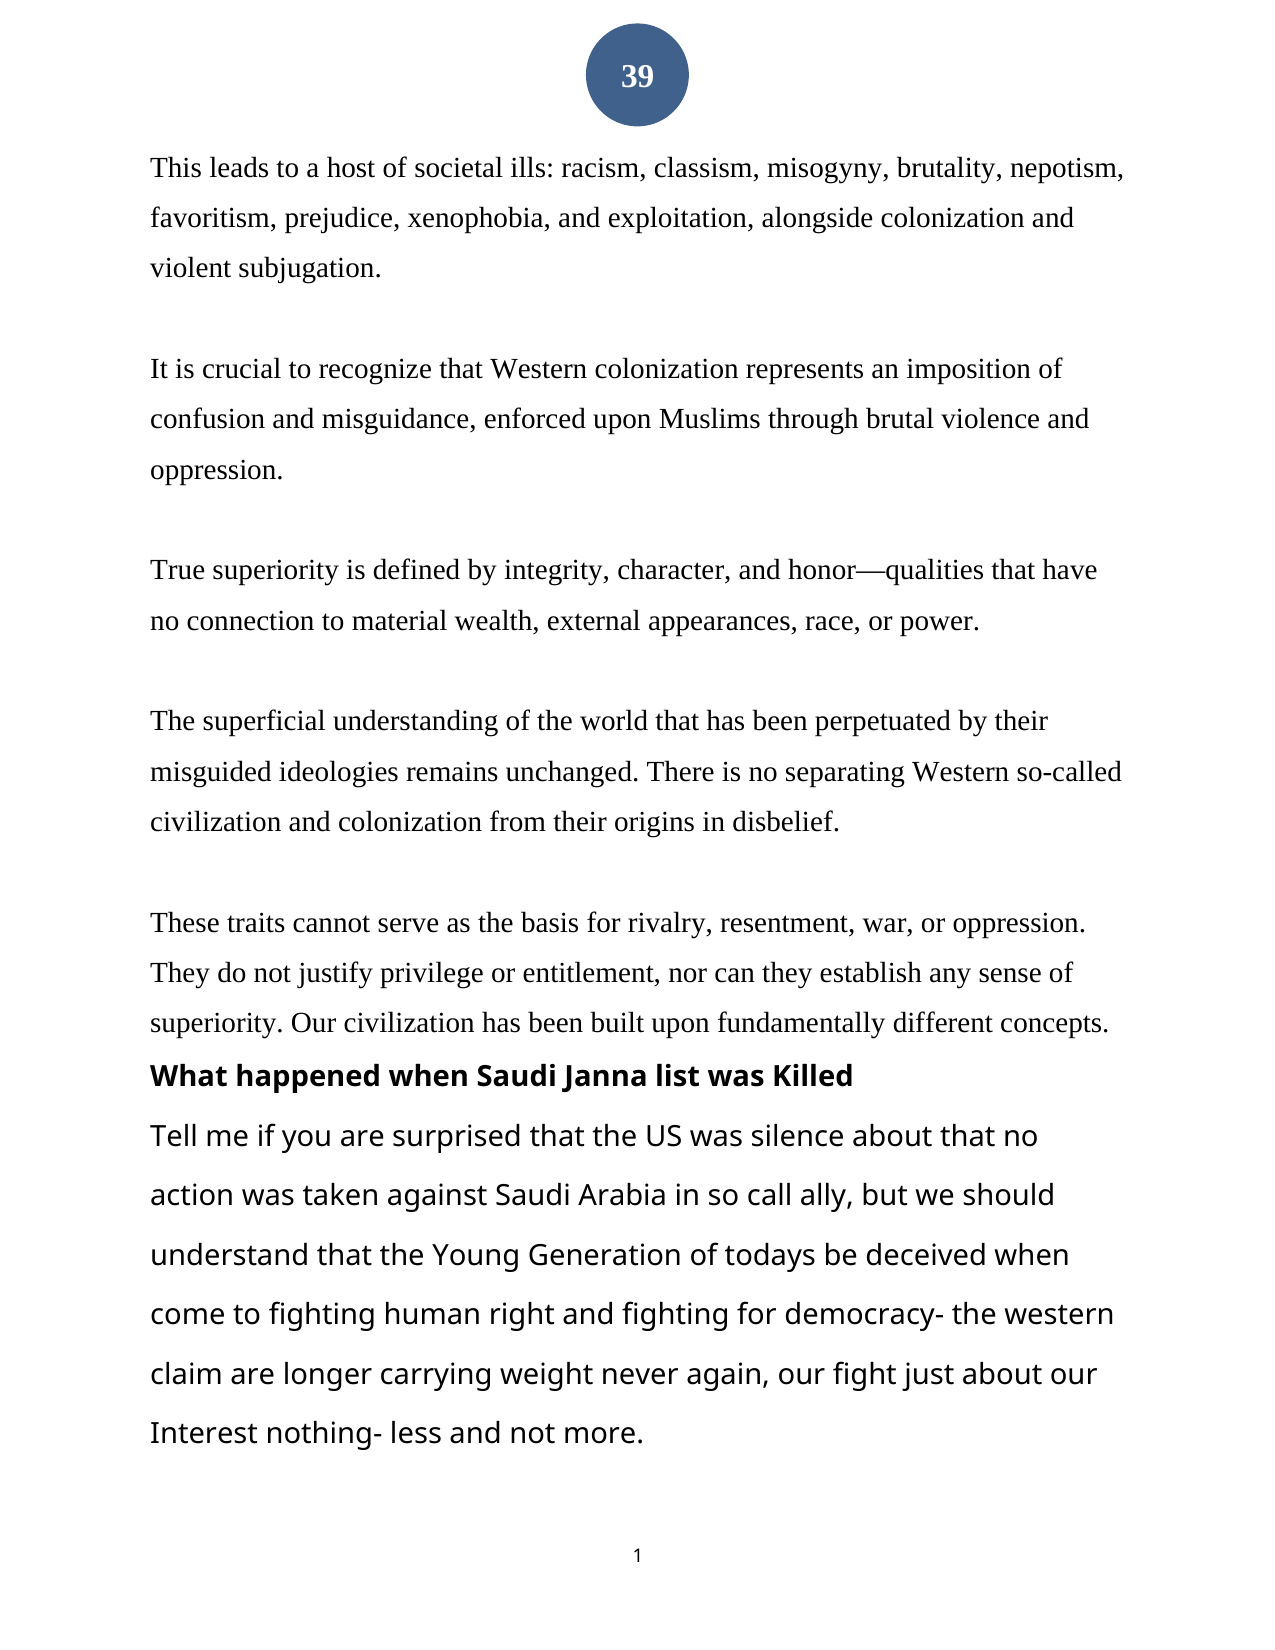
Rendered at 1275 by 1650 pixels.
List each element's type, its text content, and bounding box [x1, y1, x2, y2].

text It is crucial to recognize that Western colonization represents an imposition of confusion and misguidance, enforced upon Muslims through brutal violence and oppression. [150, 351, 1125, 485]
text This leads to a host of societal ills: racism, classism, misogyny, brutality, nepotism, favoritism, prejudice, xenophobia, and exploitation, alongside colonization and violent subjugation. [150, 150, 1125, 284]
text What happened when Saudi Janna list was Killed [150, 1056, 1125, 1095]
text These traits cannot serve as the basis for rivalry, resentment, war, or oppression. They do not justify privilege or entitlement, nor can they establish any sense of superiority. Our civilization has been built upon fundamentally different concepts. [150, 905, 1125, 1039]
text Tell me if you are surprised that the US was silence about that no action was taken against Saudi Arabia in so call ally, but we should understand that the Young Generation of todays be deceived when come to fighting human right and fighting for democracy- the western claim are longer carrying weight never again, our fight just about our Interest nothing- less and not more. [150, 1115, 1125, 1452]
text True superiority is defined by integrity, character, and honor—qualities that have no connection to material wealth, external appearances, race, or power. [150, 552, 1125, 636]
text The superficial understanding of the world that has been perpetuated by their misguided ideologies remains unchanged. There is no separating Western so-called civilization and colonization from their origins in disbelief. [150, 703, 1125, 838]
